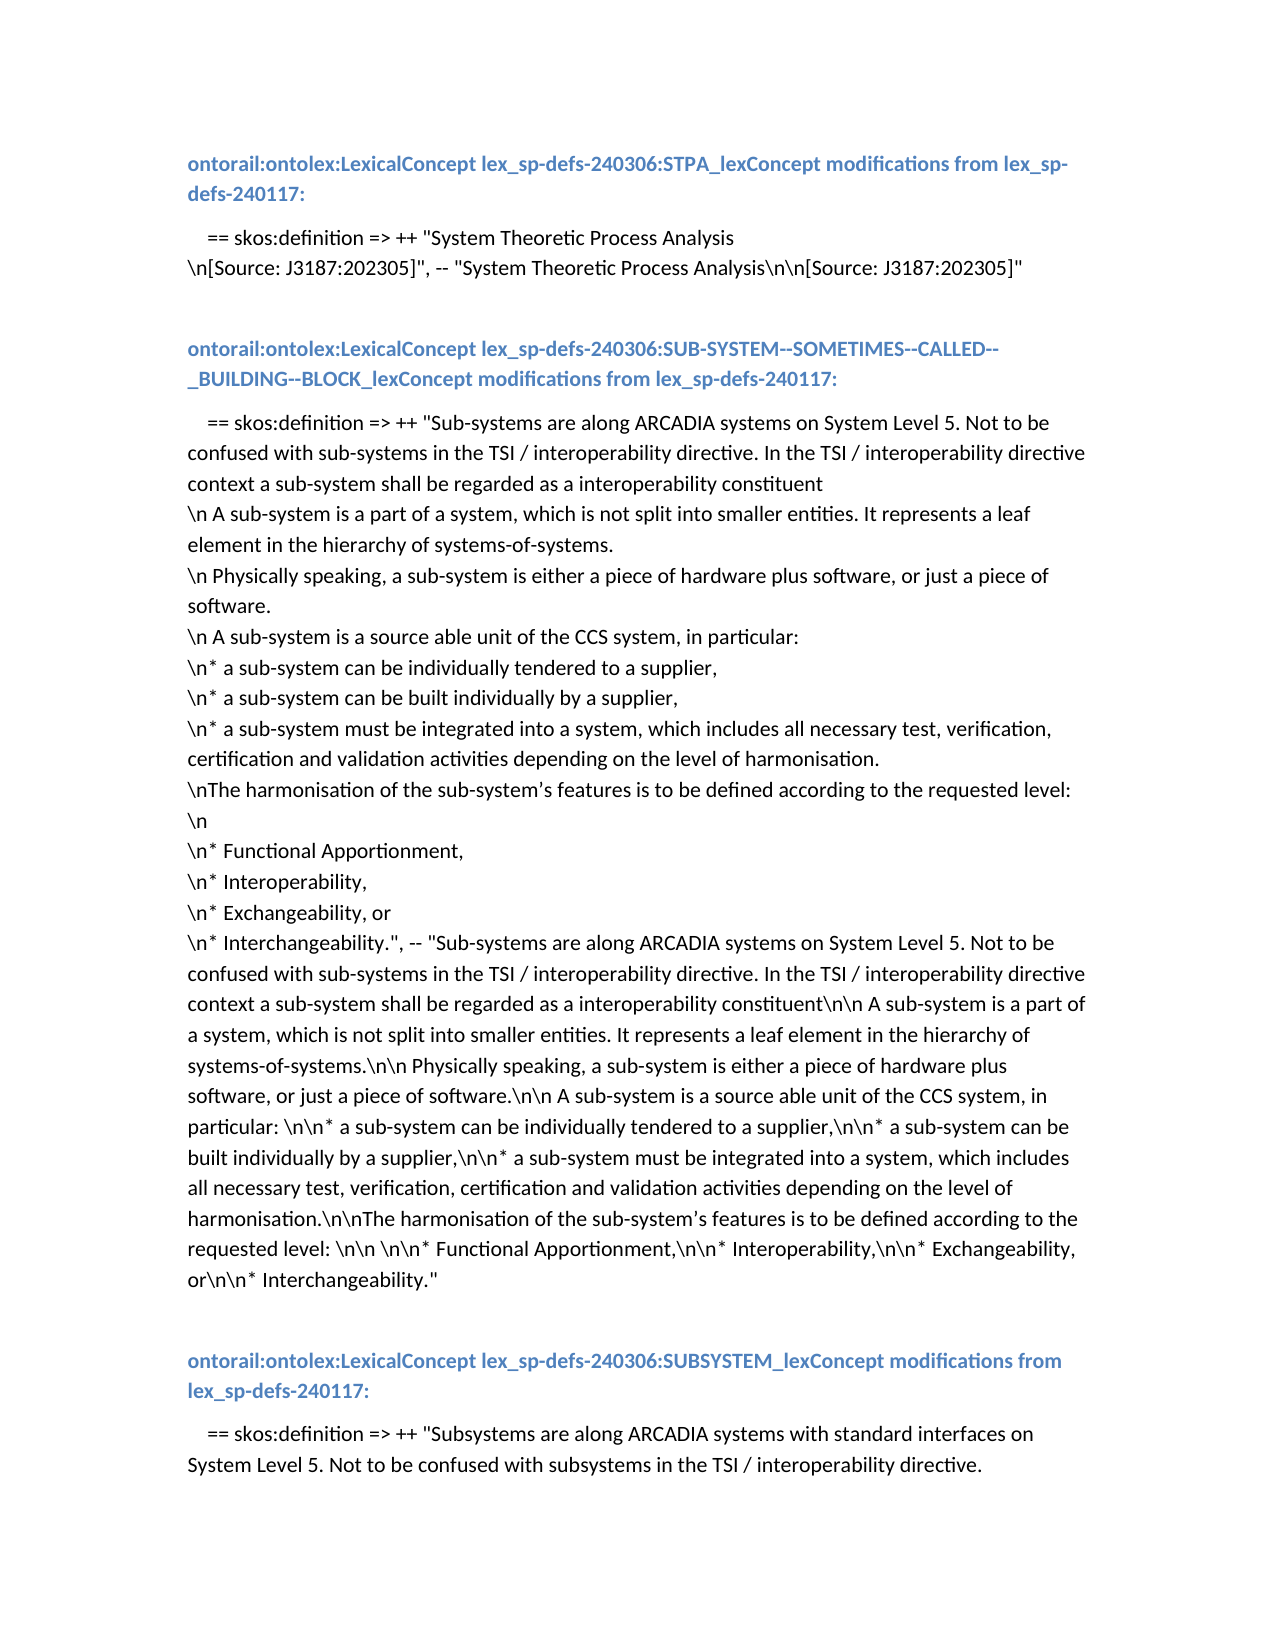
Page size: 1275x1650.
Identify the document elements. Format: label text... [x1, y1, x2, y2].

text == skos:definition => ++ "Sub-systems are along ARCADIA systems on System Level 5. Not to be confused with sub-systems in the TSI / interoperability directive. In the TSI / interoperability directive context a sub-system shall be regarded as a interoperability constituent \n A sub-system is a part of a system, which is not split into smaller entities. It represents a leaf element in the hierarchy of systems-of-systems. \n Physically speaking, a sub-system is either a piece of hardware plus software, or just a piece of software. \n A sub-system is a source able unit of the CCS system, in particular: \n* a sub-system can be individually tendered to a supplier, \n* a sub-system can be built individually by a supplier, \n* a sub-system must be integrated into a system, which includes all necessary test, verification, certification and validation activities depending on the level of harmonisation. \nThe harmonisation of the sub-system’s features is to be defined according to the requested level: \n \n* Functional Apportionment, \n* Interoperability, \n* Exchangeability, or \n* Interchangeability.", -- "Sub-systems are along ARCADIA systems on System Level 5. Not to be confused with sub-systems in the TSI / interoperability directive. In the TSI / interoperability directive context a sub-system shall be regarded as a interoperability constituent\n\n A sub-system is a part of a system, which is not split into smaller entities. It represents a leaf element in the hierarchy of systems-of-systems.\n\n Physically speaking, a sub-system is either a piece of hardware plus software, or just a piece of software.\n\n A sub-system is a source able unit of the CCS system, in particular: \n\n* a sub-system can be individually tendered to a supplier,\n\n* a sub-system can be built individually by a supplier,\n\n* a sub-system must be integrated into a system, which includes all necessary test, verification, certification and validation activities depending on the level of harmonisation.\n\nThe harmonisation of the sub-system’s features is to be defined according to the requested level: \n\n \n\n* Functional Apportionment,\n\n* Interoperability,\n\n* Exchangeability, or\n\n* Interchangeability." [187, 409, 1087, 1293]
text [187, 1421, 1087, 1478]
subtitle ontorail:ontolex:LexicalConcept lex_sp-defs-240306:SUBSYSTEM_lexConcept modifications from lex_sp-defs-240117: [187, 1347, 1087, 1404]
subtitle ontorail:ontolex:LexicalConcept lex_sp-defs-240306:STPA_lexConcept modifications from lex_sp-defs-240117: [187, 150, 1087, 207]
text == skos:definition => ++ "System Theoretic Process Analysis \n[Source: J3187:202305]", -- "System Theoretic Process Analysis\n\n[Source: J3187:202305]" [187, 224, 1087, 281]
subtitle ontorail:ontolex:LexicalConcept lex_sp-defs-240306:SUB-SYSTEM--SOMETIMES--CALLED--_BUILDING--BLOCK_lexConcept modifications from lex_sp-defs-240117: [187, 335, 1087, 392]
